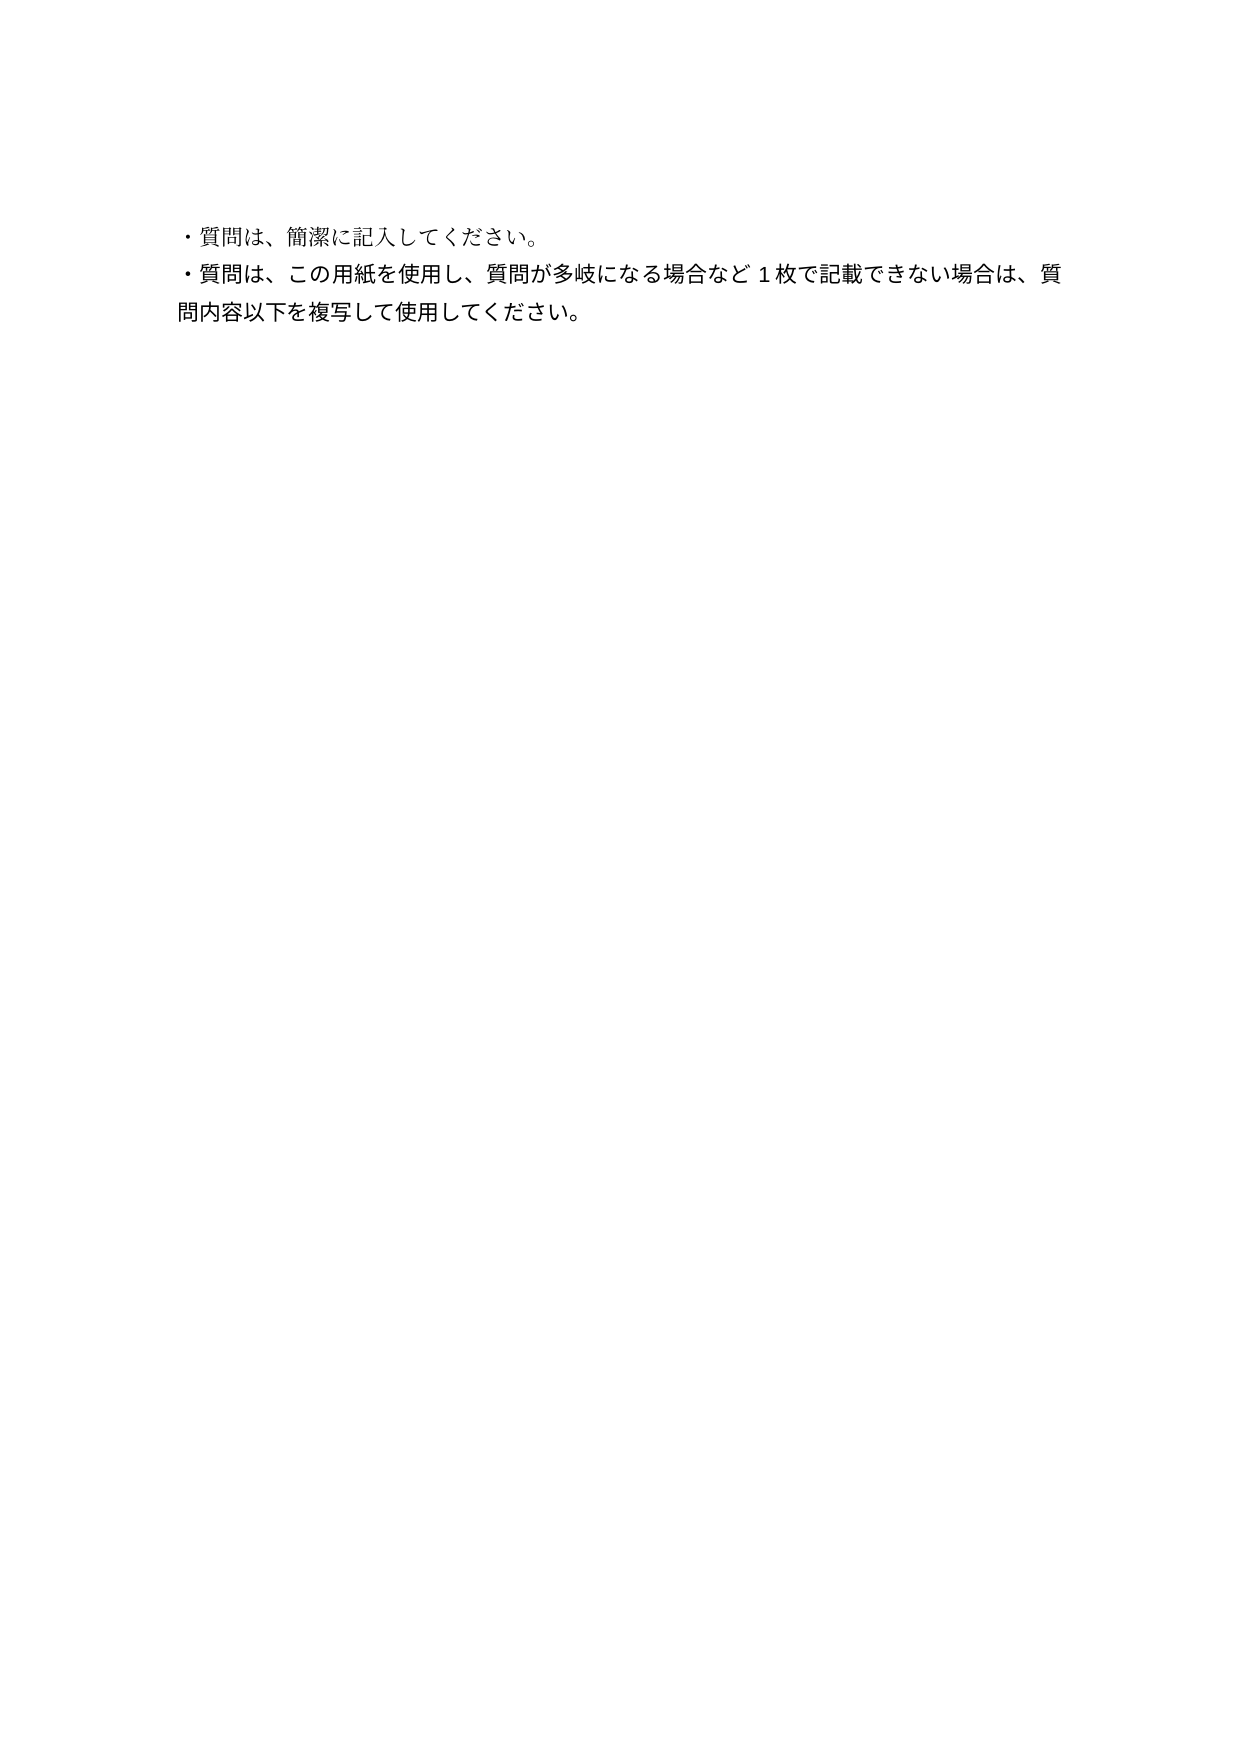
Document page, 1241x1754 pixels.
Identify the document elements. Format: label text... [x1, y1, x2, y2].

text ・質問は、簡潔に記入してください。 [177, 217, 1063, 254]
subtitle ・質問は、この用紙を使用し、質問が多岐になる場合など1枚で記載できない場合は、質問内容以下を複写して使用してください。 [177, 254, 1063, 329]
